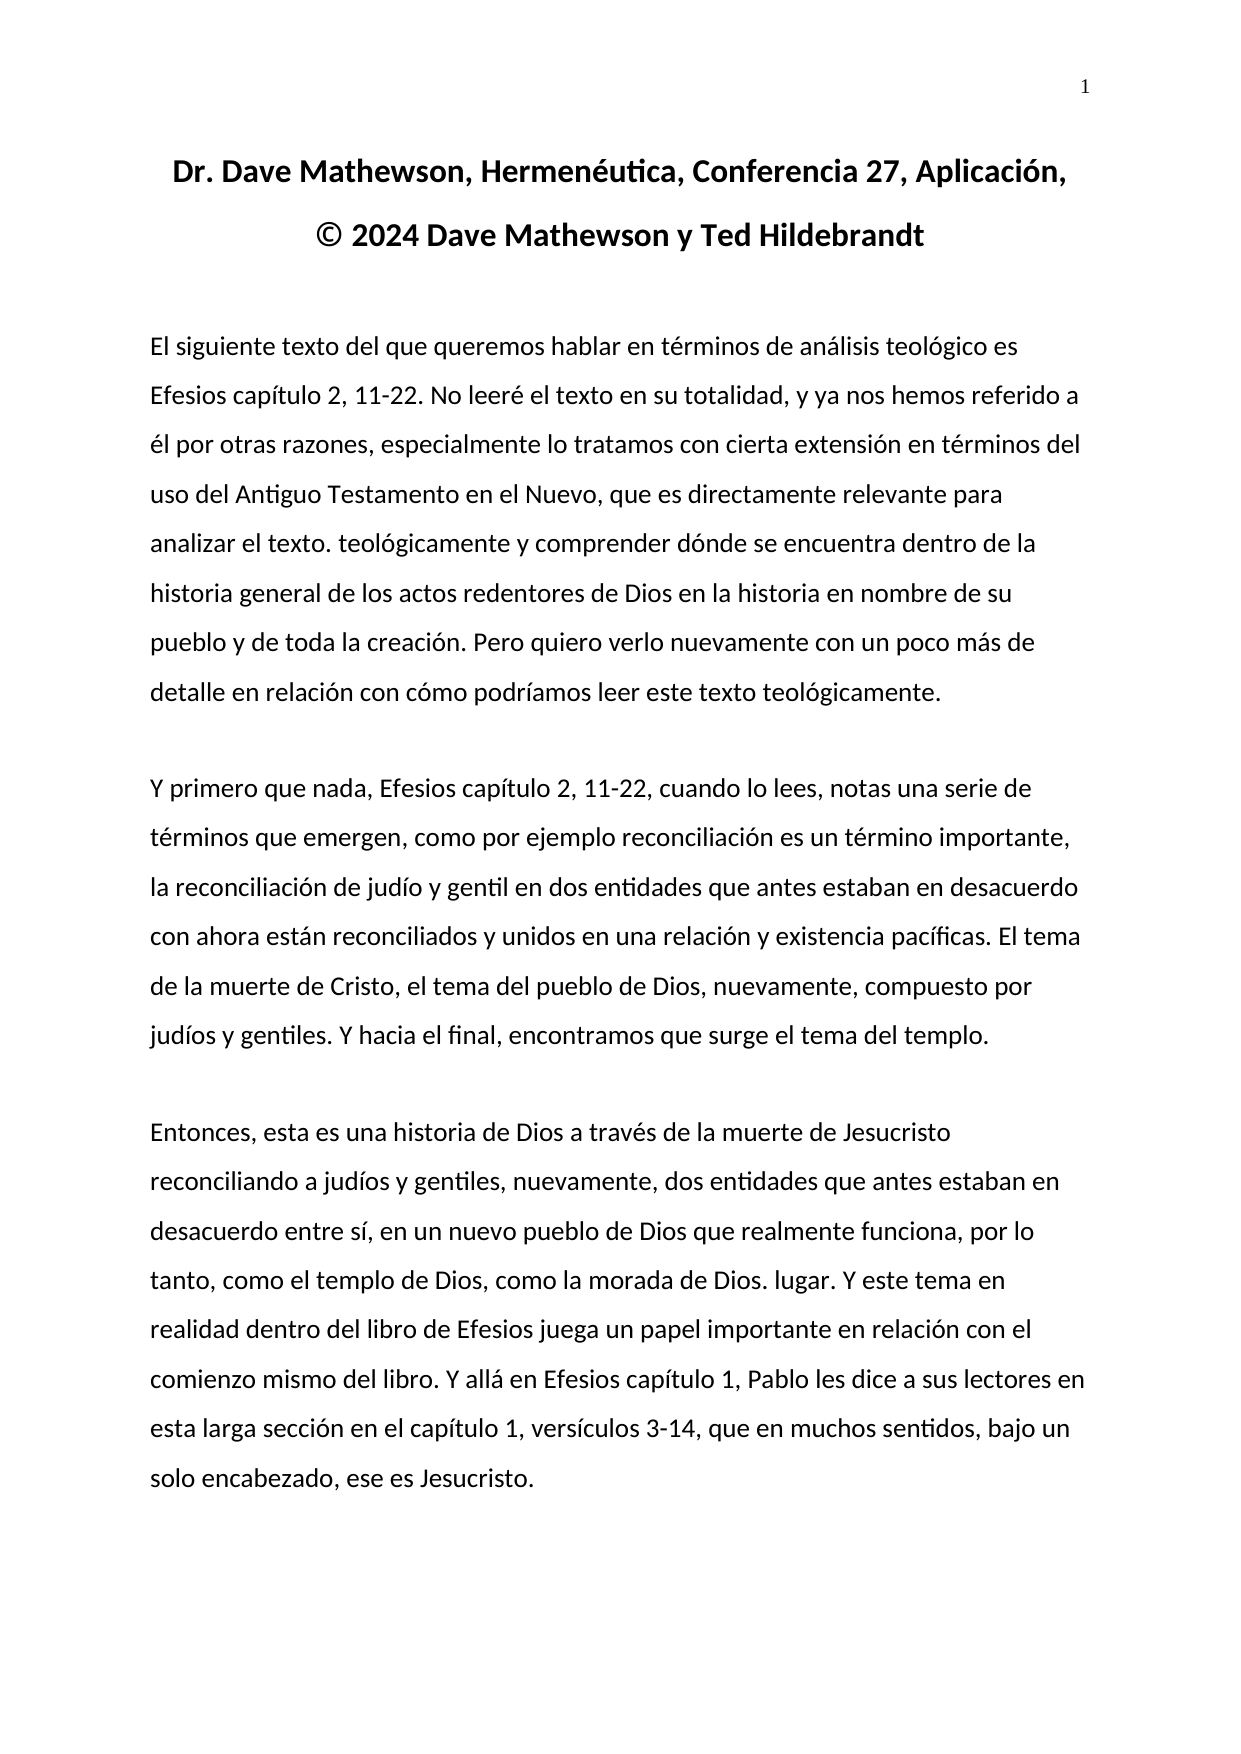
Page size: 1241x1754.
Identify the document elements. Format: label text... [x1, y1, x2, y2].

text El siguiente texto del que queremos hablar en términos de análisis teológico es Efesios capítulo 2, 11-22. No leeré el texto en su totalidad, y ya nos hemos referido a él por otras razones, especialmente lo tratamos con cierta extensión en términos del uso del Antiguo Testamento en el Nuevo, que es directamente relevante para analizar el texto. teológicamente y comprender dónde se encuentra dentro de la historia general de los actos redentores de Dios en la historia en nombre de su pueblo y de toda la creación. Pero quiero verlo nuevamente con un poco más de detalle en relación con cómo podríamos leer este texto teológicamente. [150, 329, 1090, 708]
text Dr. Dave Mathewson, Hermenéutica, Conferencia 27, Aplicación, [150, 150, 1090, 191]
text Entonces, esta es una historia de Dios a través de la muerte de Jesucristo reconciliando a judíos y gentiles, nuevamente, dos entidades que antes estaban en desacuerdo entre sí, en un nuevo pueblo de Dios que realmente funciona, por lo tanto, como el templo de Dios, como la morada de Dios. lugar. Y este tema en realidad dentro del libro de Efesios juega un papel importante en relación con el comienzo mismo del libro. Y allá en Efesios capítulo 1, Pablo les dice a sus lectores en esta larga sección en el capítulo 1, versículos 3-14, que en muchos sentidos, bajo un solo encabezado, ese es Jesucristo. [150, 1115, 1090, 1494]
text Y primero que nada, Efesios capítulo 2, 11-22, cuando lo lees, notas una serie de términos que emergen, como por ejemplo reconciliación es un término importante, la reconciliación de judío y gentil en dos entidades que antes estaban en desacuerdo con ahora están reconciliados y unidos en una relación y existencia pacíficas. El tema de la muerte de Cristo, el tema del pueblo de Dios, nuevamente, compuesto por judíos y gentiles. Y hacia el final, encontramos que surge el tema del templo. [150, 771, 1090, 1052]
text © 2024 Dave Mathewson y Ted Hildebrandt [150, 211, 1090, 256]
